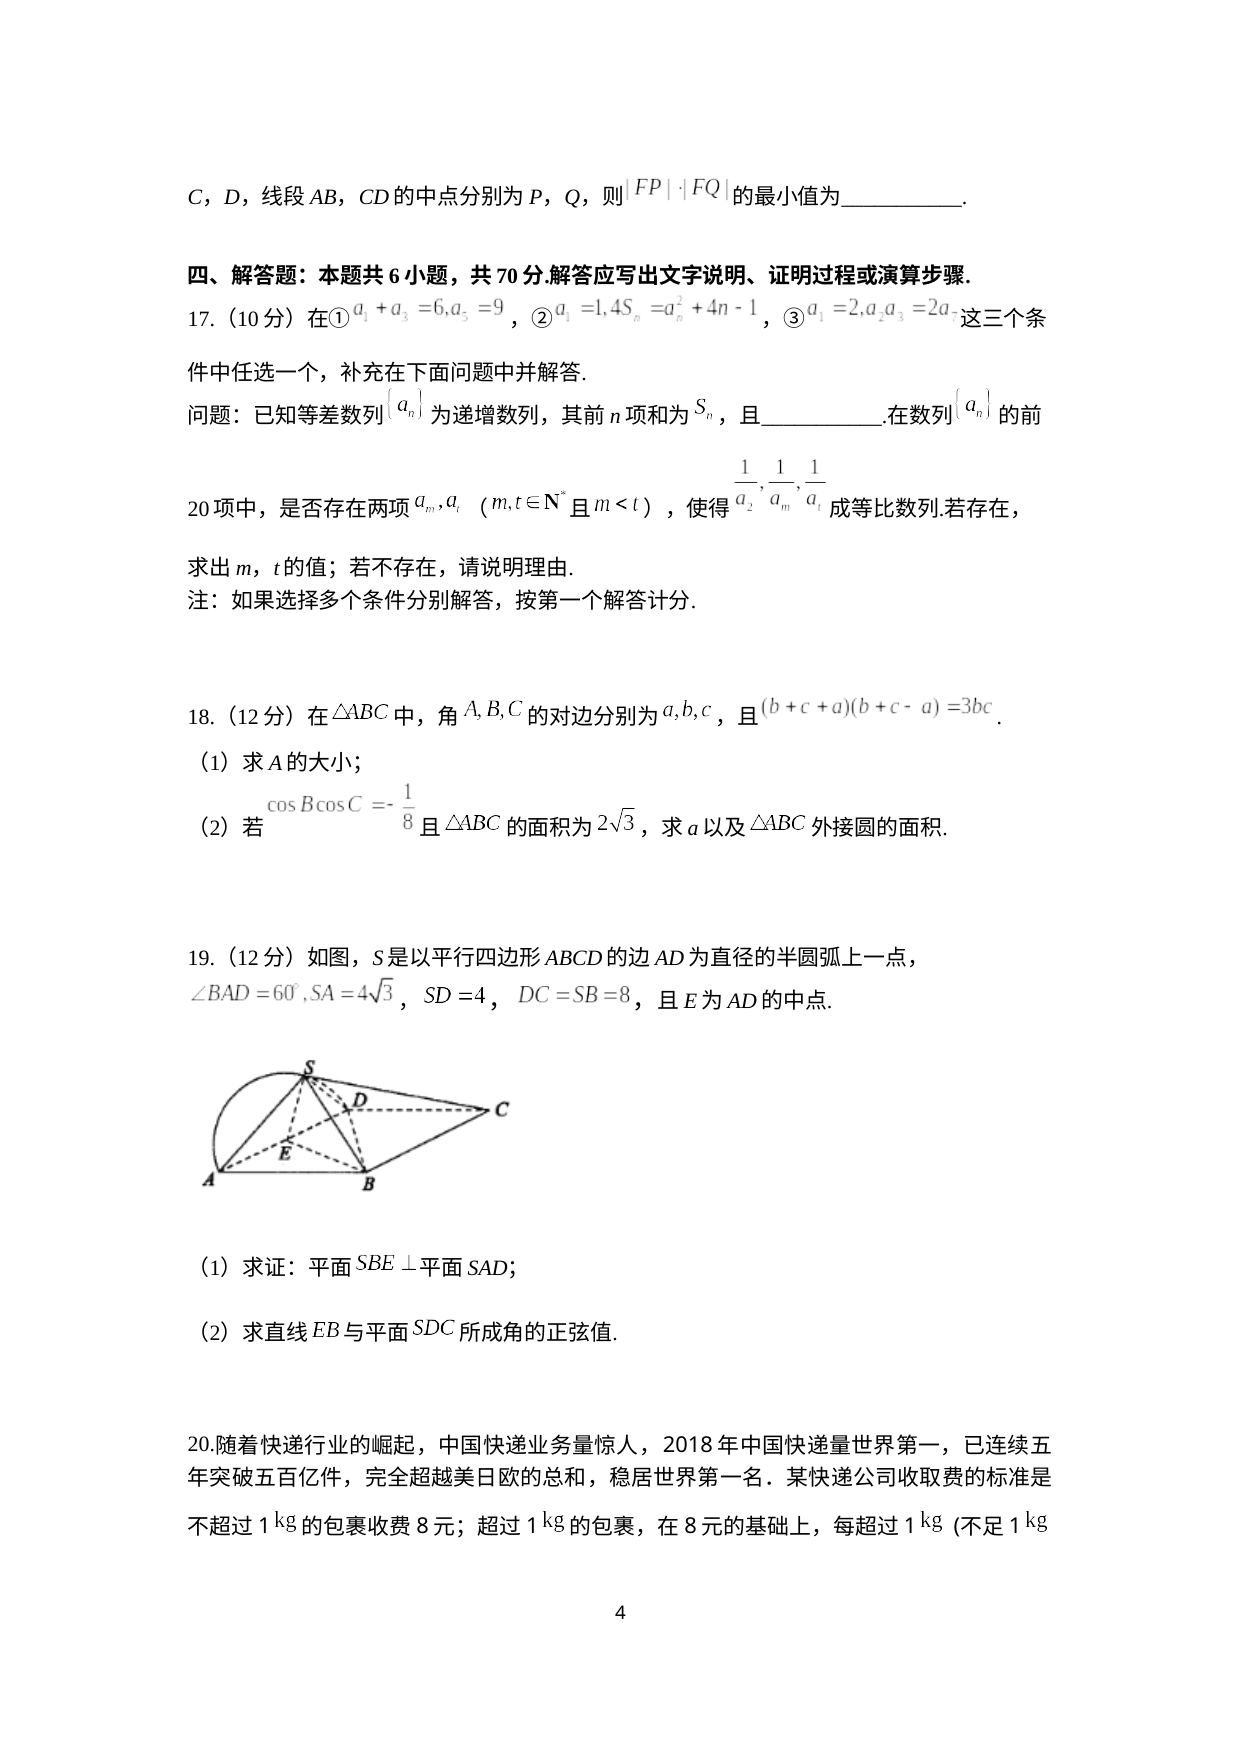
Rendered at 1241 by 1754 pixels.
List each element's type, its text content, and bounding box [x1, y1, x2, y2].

text （1）求证：平面平面SAD； [187, 1232, 1053, 1297]
text 18.（12分）在中，角的对边分别为，且. [187, 680, 1053, 745]
text 17.（10分）在①，②，③这三个条件中任选一个，补充在下面问题中并解答. [187, 290, 1053, 387]
text 注：如果选择多个条件分别解答，按第一个解答计分. [187, 582, 1053, 615]
text 问题：已知等差数列为递增数列，其前n项和为，且___________.在数列的前20项中，是否存在两项（且），使得成等比数列.若存在，求出m，t的值；若不存在，请说明理由. [187, 387, 1053, 582]
picture [187, 1037, 529, 1203]
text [187, 160, 1053, 225]
text 四、解答题：本题共6小题，共70分.解答应写出文字说明、证明过程或演算步骤. [187, 257, 1053, 290]
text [187, 1427, 1053, 1557]
text （1）求A的大小； [187, 745, 1053, 777]
text （2）求直线与平面所成角的正弦值. [187, 1297, 1053, 1362]
text 19.（12分）如图，S是以平行四边形ABCD的边AD为直径的半圆弧上一点，，，，且E为AD的中点. [187, 940, 1053, 1037]
text （2）若且的面积为，求a以及外接圆的面积. [187, 777, 1053, 842]
